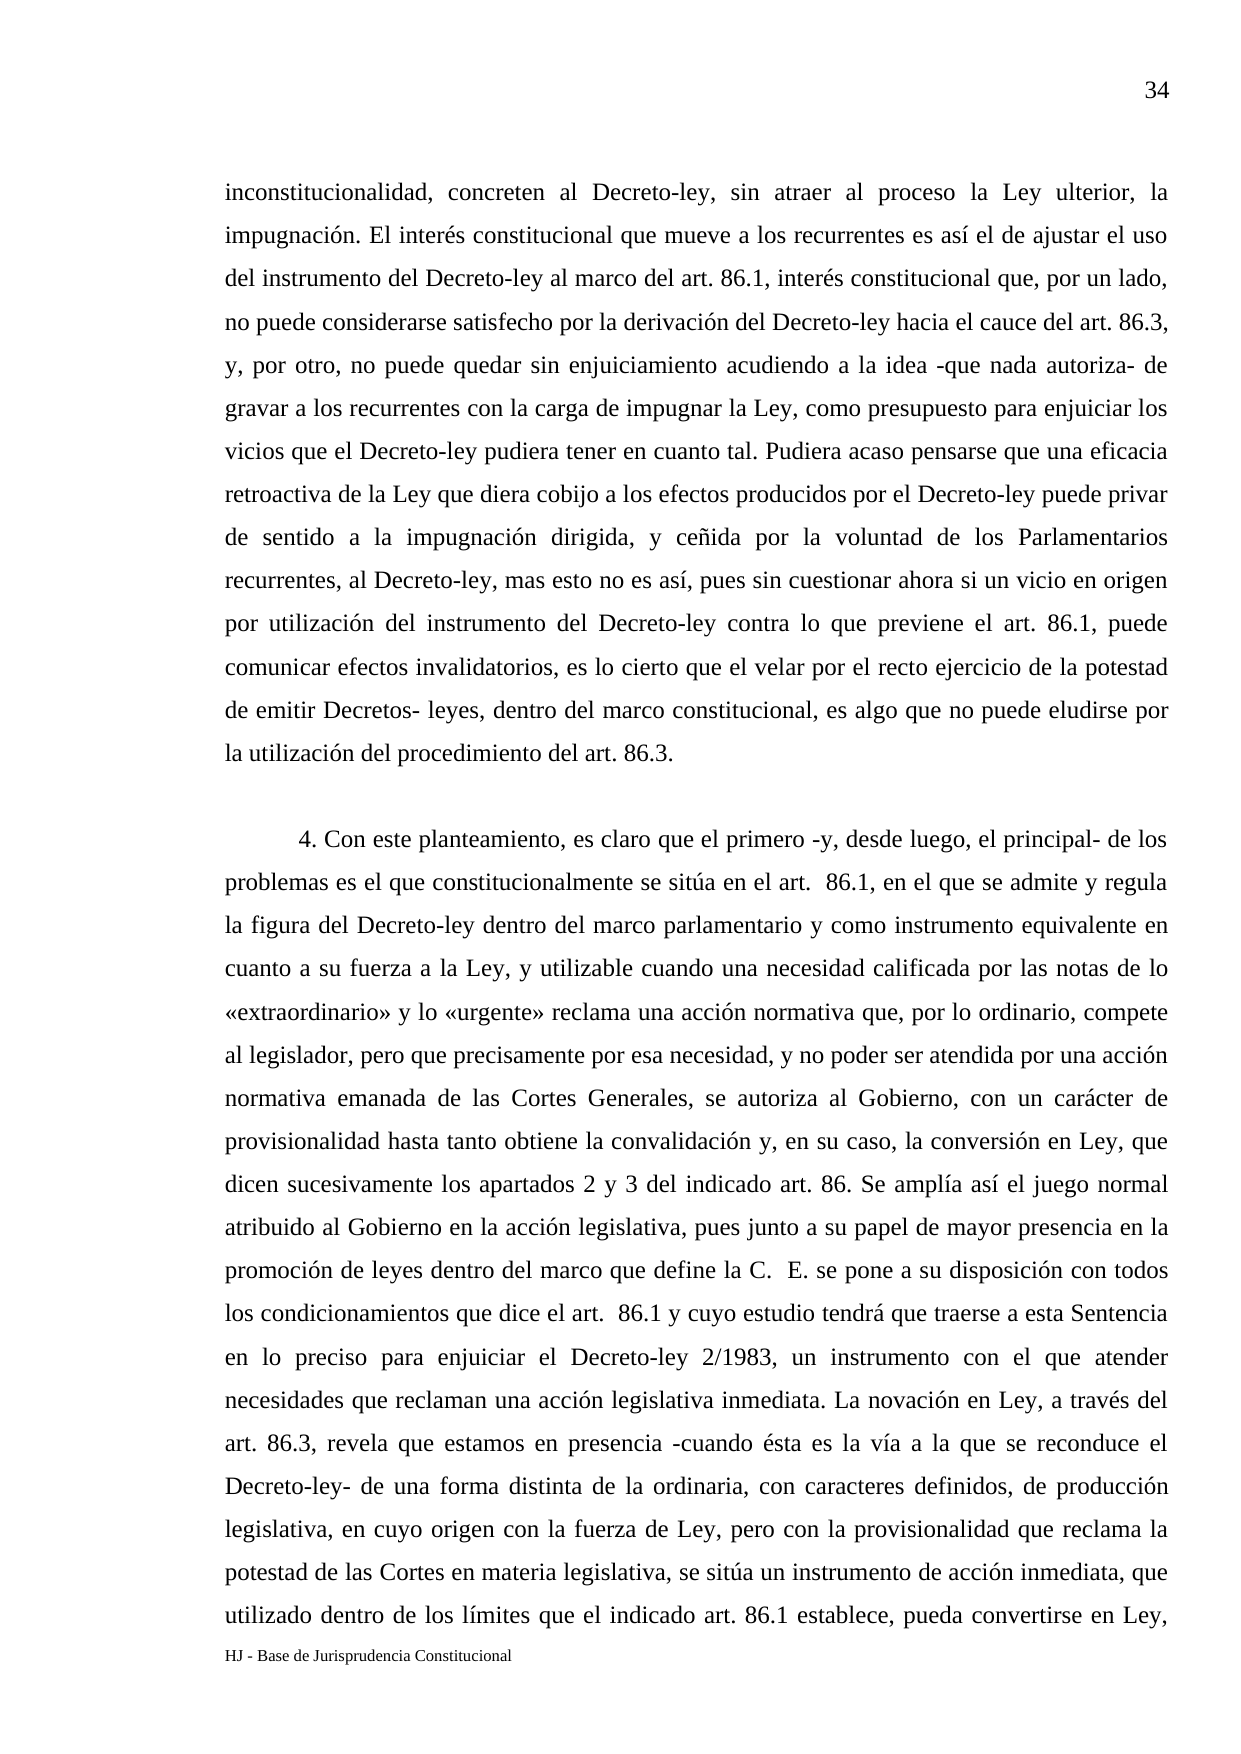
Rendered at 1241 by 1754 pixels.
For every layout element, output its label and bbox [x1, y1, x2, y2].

text [224, 824, 1169, 1629]
text [224, 177, 1169, 767]
